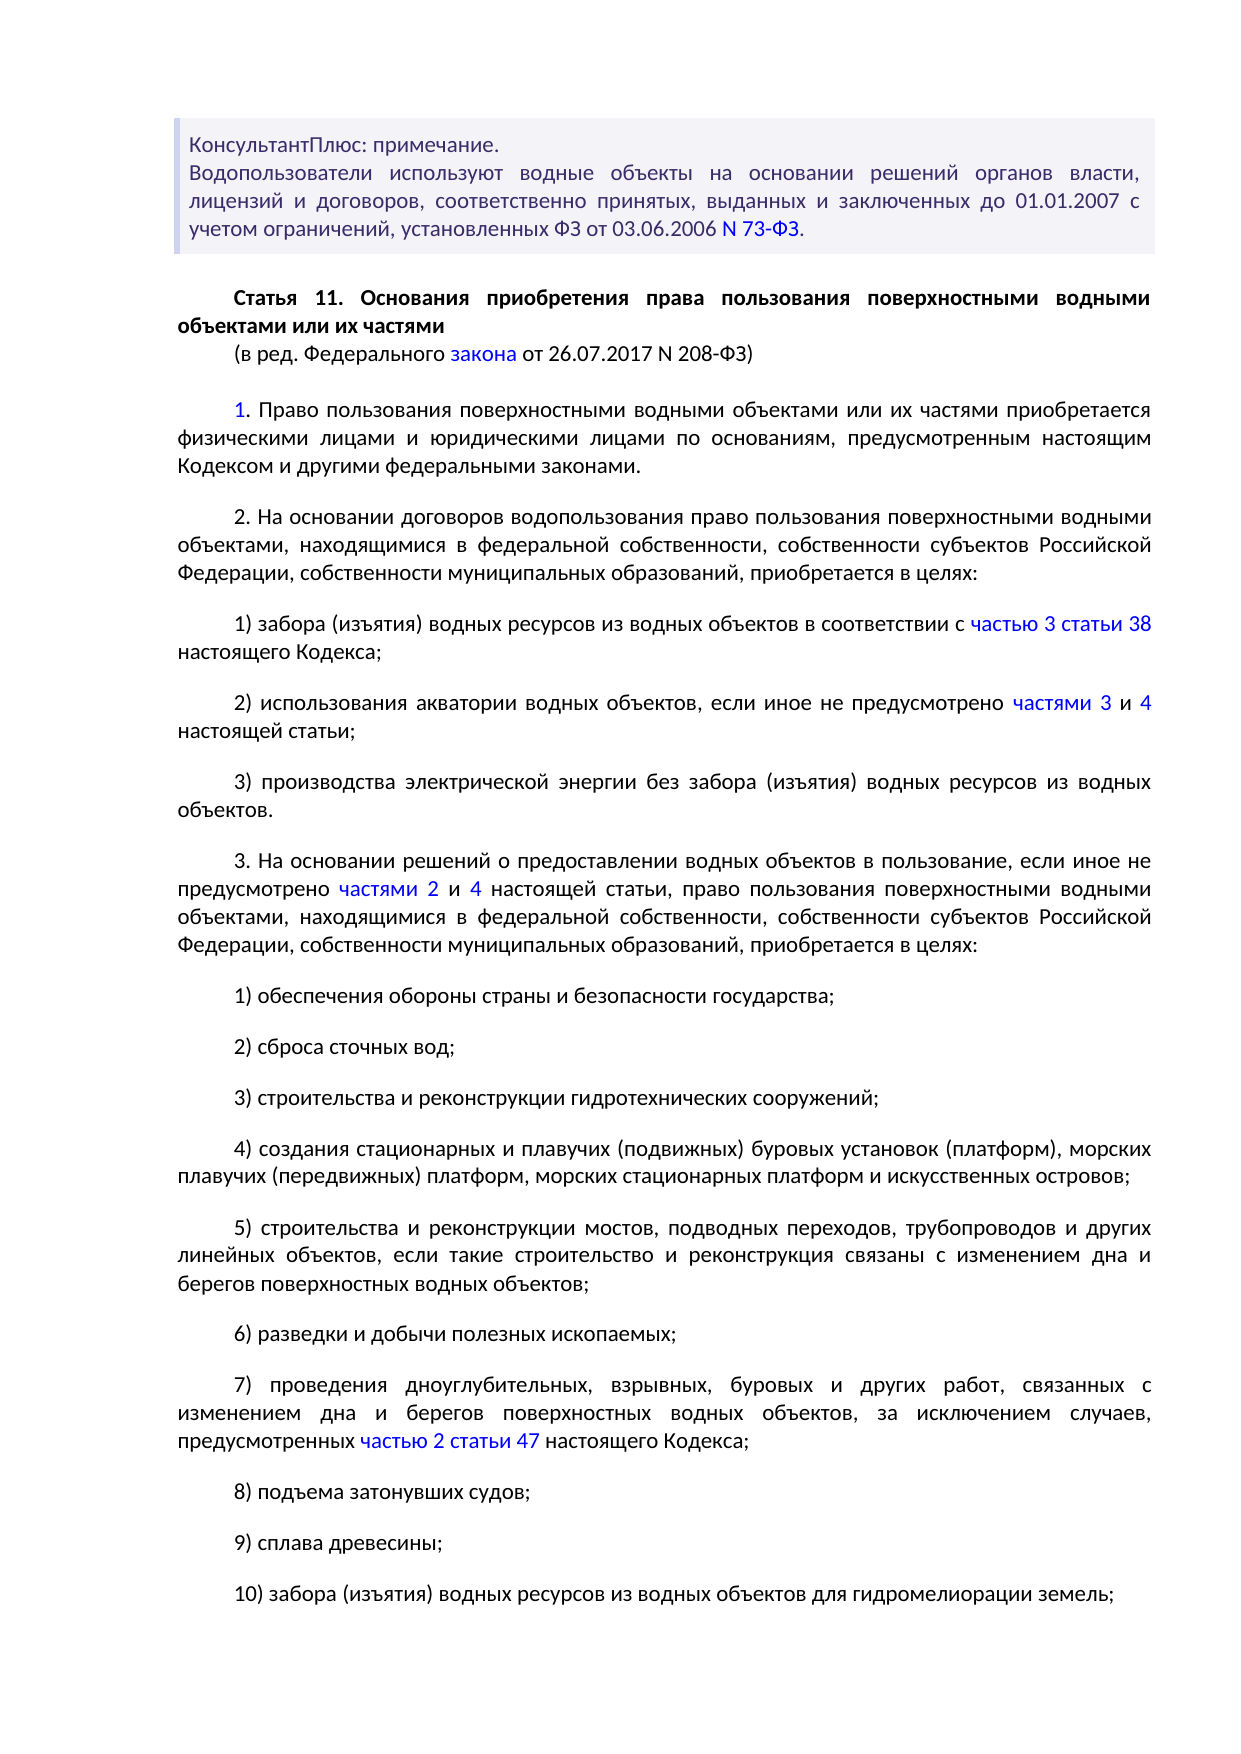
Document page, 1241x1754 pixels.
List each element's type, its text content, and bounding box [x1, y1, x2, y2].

text 10) забора (изъятия) водных ресурсов из водных объектов для гидромелиорации земель; [177, 1579, 1152, 1607]
text 7) проведения дноуглубительных, взрывных, буровых и других работ, связанных с изменением дна и берегов поверхностных водных объектов, за исключением случаев, предусмотренных частью 2 статьи 47 настоящего Кодекса; [177, 1371, 1152, 1454]
text 4) создания стационарных и плавучих (подвижных) буровых установок (платформ), морских плавучих (передвижных) платформ, морских стационарных платформ и искусственных островов; [177, 1134, 1152, 1190]
table_header КонсультантПлюс: примечание. Водопользователи используют водные объекты на основании решений органов власти, лицензий и договоров, соответственно принятых, выданных и заключенных до 01.01.2007 с учетом ограничений, установленных ФЗ от 03.06.2006 N 73-ФЗ. [180, 118, 1149, 254]
text 8) подъема затонувших судов; [177, 1477, 1152, 1506]
text 1) забора (изъятия) водных ресурсов из водных объектов в соответствии с частью 3 статьи 38 настоящего Кодекса; [177, 609, 1152, 665]
text 1. Право пользования поверхностными водными объектами или их частями приобретается физическими лицами и юридическими лицами по основаниям, предусмотренным настоящим Кодексом и другими федеральными законами. [177, 395, 1152, 479]
text 2) сброса сточных вод; [177, 1032, 1152, 1060]
title Статья 11. Основания приобретения права пользования поверхностными водными объектами или их частями [177, 283, 1152, 339]
text 2) использования акватории водных объектов, если иное не предусмотрено частями 3 и 4 настоящей статьи; [177, 688, 1152, 744]
text 6) разведки и добычи полезных ископаемых; [177, 1319, 1152, 1348]
text 9) сплава древесины; [177, 1528, 1152, 1556]
text 2. На основании договоров водопользования право пользования поверхностными водными объектами, находящимися в федеральной собственности, собственности субъектов Российской Федерации, собственности муниципальных образований, приобретается в целях: [177, 502, 1152, 586]
text (в ред. Федерального закона от 26.07.2017 N 208-ФЗ) [177, 339, 1152, 367]
text 3) строительства и реконструкции гидротехнических сооружений; [177, 1083, 1152, 1111]
text 3. На основании решений о предоставлении водных объектов в пользование, если иное не предусмотрено частями 2 и 4 настоящей статьи, право пользования поверхностными водными объектами, находящимися в федеральной собственности, собственности субъектов Российской Федерации, собственности муниципальных образований, приобретается в целях: [177, 846, 1152, 958]
text 1) обеспечения обороны страны и безопасности государства; [177, 981, 1152, 1009]
text 5) строительства и реконструкции мостов, подводных переходов, трубопроводов и других линейных объектов, если такие строительство и реконструкция связаны с изменением дна и берегов поверхностных водных объектов; [177, 1213, 1152, 1297]
text 3) производства электрической энергии без забора (изъятия) водных ресурсов из водных объектов. [177, 767, 1152, 823]
